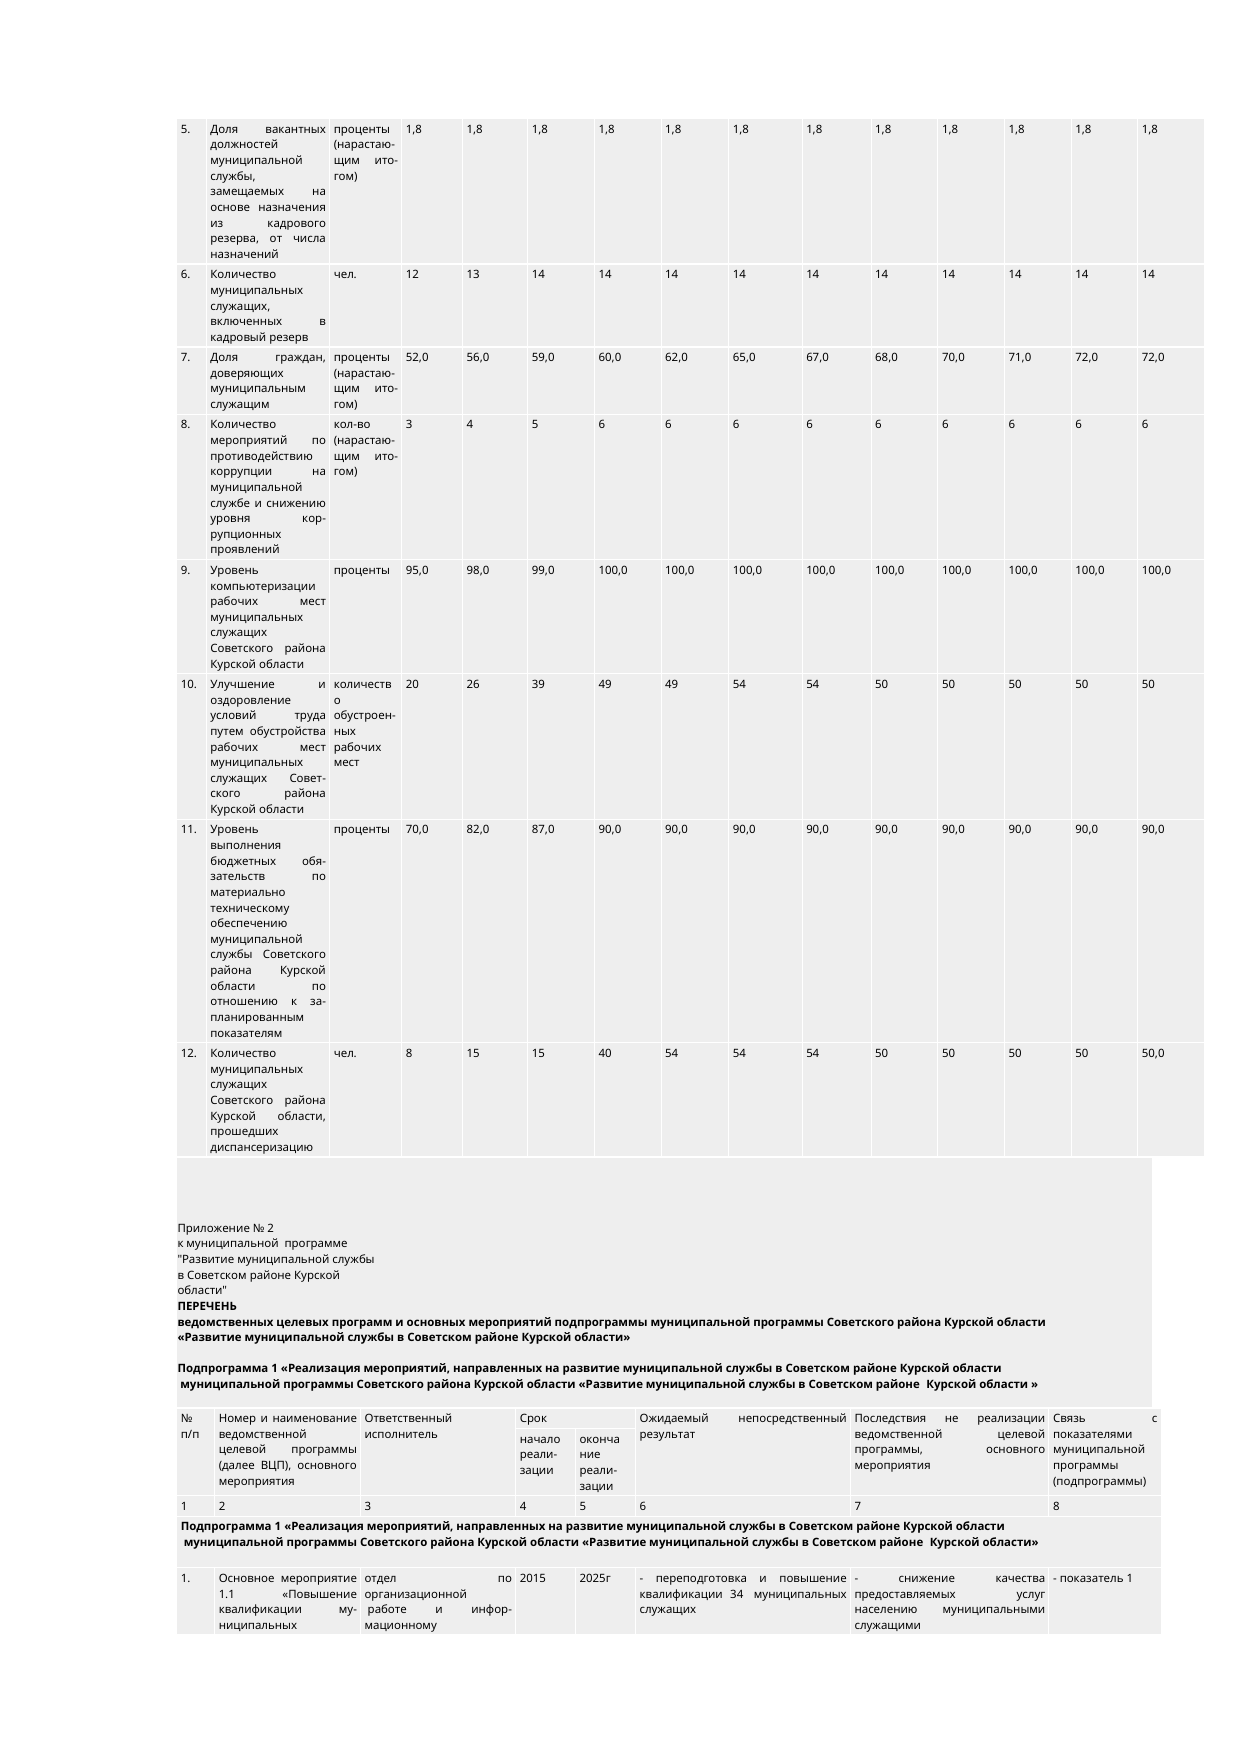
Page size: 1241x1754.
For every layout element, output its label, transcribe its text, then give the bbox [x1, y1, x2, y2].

table_cell 9. [177, 560, 206, 673]
table_cell 90,0 [1005, 820, 1071, 1042]
table_cell 12 [402, 265, 462, 346]
text в Советском районе Курской [177, 1267, 1152, 1282]
text области" [177, 1282, 1152, 1298]
table_cell 50 [1005, 674, 1071, 819]
table_cell 15 [528, 1043, 594, 1156]
table_cell 54 [729, 1043, 802, 1156]
table_cell 49 [662, 674, 728, 819]
table_cell 26 [463, 674, 527, 819]
table_cell 3 [361, 1496, 515, 1516]
table_cell 11. [177, 820, 206, 1042]
table_cell 100,0 [872, 560, 937, 673]
table_cell 50 [1138, 674, 1204, 819]
table_cell 14 [803, 265, 871, 346]
table_cell 1,8 [662, 119, 728, 263]
table_cell 5. [177, 119, 206, 263]
table_cell кол-во (нарастающим итогом) [330, 415, 401, 559]
table_cell 4 [516, 1496, 575, 1516]
table_cell чел. [330, 1043, 401, 1156]
table_cell 90,0 [1138, 820, 1204, 1042]
table_cell 6 [872, 415, 937, 559]
table_cell Улучшение и оздоровление условий труда путем обустройства рабочих мест муниципальных служащих Советского района Курской области [207, 674, 329, 819]
table_cell Доля вакантных должностей муниципальной службы, замещаемых на основе назначения из кадрового резерва, от числа назначений [207, 119, 329, 263]
table_cell 50 [1005, 1043, 1071, 1156]
table_cell 54 [662, 1043, 728, 1156]
table_cell 39 [528, 674, 594, 819]
table_header Ожидаемый непосредственный результат [636, 1409, 850, 1495]
table_cell 14 [528, 265, 594, 346]
table_cell проценты [330, 820, 401, 1042]
table_cell 1,8 [803, 119, 871, 263]
table_cell проценты (нарастающим итогом) [330, 119, 401, 263]
table_cell начало реали- зации [516, 1429, 575, 1495]
table_cell 90,0 [1072, 820, 1137, 1042]
table_cell 70,0 [938, 348, 1004, 414]
table_cell 100,0 [662, 560, 728, 673]
text ведомственных целевых программ и основных мероприятий подпрограммы муниципальной программы Советского района Курской области [177, 1314, 1152, 1329]
table_cell 52,0 [402, 348, 462, 414]
table_cell - переподготовка и повышение квалификации 34 муниципальных служащих [636, 1568, 850, 1634]
table_cell 99,0 [528, 560, 594, 673]
table_cell 90,0 [662, 820, 728, 1042]
text Подпрограмма 1 «Реализация мероприятий, направленных на развитие муниципальной службы в Советском районе Курской области [177, 1361, 1152, 1376]
table_cell 7. [177, 348, 206, 414]
table_cell - снижение качества предоставляемых услуг населению муниципальными служащими [851, 1568, 1048, 1634]
table_cell 14 [595, 265, 661, 346]
table_cell 6 [595, 415, 661, 559]
table_cell 90,0 [729, 820, 802, 1042]
table_cell Уровень выполнения бюджетных обязательств по материально техническому обеспечению муниципальной службы Советского района Курской области по отношению к запланированным показателям [207, 820, 329, 1042]
table_cell 14 [1138, 265, 1204, 346]
table_cell 5 [576, 1496, 635, 1516]
table_cell 49 [595, 674, 661, 819]
table_cell 59,0 [528, 348, 594, 414]
table_cell 14 [1005, 265, 1071, 346]
table_cell 1. [177, 1568, 214, 1634]
table_cell проценты [330, 560, 401, 673]
table_cell 10. [177, 674, 206, 819]
table_cell Количество муниципальных служащих, включенных в кадровый резерв [207, 265, 329, 346]
table_cell 1,8 [1005, 119, 1071, 263]
table_cell 6 [803, 415, 871, 559]
table_cell 100,0 [803, 560, 871, 673]
table_cell 14 [938, 265, 1004, 346]
table_cell 50 [938, 674, 1004, 819]
table_cell 90,0 [938, 820, 1004, 1042]
table_header Номер и наименование ведомственной целевой программы (далее ВЦП), основного мероприятия [215, 1409, 360, 1495]
table_header Ответственный исполнитель [361, 1409, 515, 1495]
table_cell количество обустроенных рабочих мест [330, 674, 401, 819]
table_cell Количество муниципальных служащих Советского района Курской области, прошедших диспансеризацию [207, 1043, 329, 1156]
table_cell 1,8 [938, 119, 1004, 263]
table_cell 1,8 [528, 119, 594, 263]
table_cell Доля граждан, доверяющих муниципальным служащим [207, 348, 329, 414]
table_cell 2025г [576, 1568, 635, 1634]
table_cell 6. [177, 265, 206, 346]
table_cell - показатель 1 [1049, 1568, 1161, 1634]
table_cell 1,8 [1072, 119, 1137, 263]
table_cell 1,8 [729, 119, 802, 263]
text Приложение № 2 [177, 1220, 1152, 1236]
table_cell Уровень компьютеризации рабочих мест муниципальных служащих Советского района Курской области [207, 560, 329, 673]
table_cell 71,0 [1005, 348, 1071, 414]
table_header № п/п [177, 1409, 214, 1495]
table_cell 54 [803, 1043, 871, 1156]
table_cell 50 [938, 1043, 1004, 1156]
table_cell 6 [1072, 415, 1137, 559]
table_cell 8 [402, 1043, 462, 1156]
table_cell 50 [1072, 1043, 1137, 1156]
table_cell 6 [636, 1496, 850, 1516]
table_cell 5 [528, 415, 594, 559]
table_cell 68,0 [872, 348, 937, 414]
table_cell 50 [872, 1043, 937, 1156]
table_cell 100,0 [1072, 560, 1137, 673]
table_cell 72,0 [1138, 348, 1204, 414]
table_cell 7 [851, 1496, 1048, 1516]
table_cell 90,0 [595, 820, 661, 1042]
table_cell 100,0 [938, 560, 1004, 673]
table_cell 50,0 [1138, 1043, 1204, 1156]
table_cell Подпрограмма 1 «Реализация мероприятий, направленных на развитие муниципальной службы в Советском районе Курской области муниципальной программы Советского района Курской области «Развитие муниципальной службы в Советском районе Курской области» [177, 1517, 1161, 1567]
table_cell 14 [662, 265, 728, 346]
table_cell 50 [872, 674, 937, 819]
table_cell 1,8 [872, 119, 937, 263]
table_cell чел. [330, 265, 401, 346]
table_cell 3 [402, 415, 462, 559]
table_cell 14 [1072, 265, 1137, 346]
table_cell 6 [662, 415, 728, 559]
table_cell 82,0 [463, 820, 527, 1042]
text ПЕРЕЧЕНЬ [177, 1298, 1152, 1314]
table_cell 14 [729, 265, 802, 346]
table_cell 54 [729, 674, 802, 819]
table_cell 8 [1049, 1496, 1161, 1516]
table_cell оконча ние реали- зации [576, 1429, 635, 1495]
table_cell 40 [595, 1043, 661, 1156]
table_cell 65,0 [729, 348, 802, 414]
table_cell проценты (нарастающим итогом) [330, 348, 401, 414]
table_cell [361, 1568, 515, 1634]
table_cell 62,0 [662, 348, 728, 414]
table_cell 100,0 [1005, 560, 1071, 673]
text муниципальной программы Советского района Курской области «Развитие муниципальной службы в Советском районе Курской области » [177, 1376, 1152, 1392]
text "Развитие муниципальной службы [177, 1251, 1152, 1267]
table_cell 8. [177, 415, 206, 559]
table_cell 20 [402, 674, 462, 819]
table_cell 6 [729, 415, 802, 559]
text «Развитие муниципальной службы в Советском районе Курской области» [177, 1329, 1152, 1345]
table_cell 98,0 [463, 560, 527, 673]
table_cell 1,8 [595, 119, 661, 263]
text к муниципальной программе [177, 1236, 1152, 1251]
table_cell 100,0 [729, 560, 802, 673]
table_header Связь с показателями муниципальной программы (подпрограммы) [1049, 1409, 1161, 1495]
table_cell 100,0 [1138, 560, 1204, 673]
table_cell 14 [872, 265, 937, 346]
table_cell 1,8 [463, 119, 527, 263]
table_cell 13 [463, 265, 527, 346]
table_cell 2 [215, 1496, 360, 1516]
table_cell 15 [463, 1043, 527, 1156]
table_cell 90,0 [872, 820, 937, 1042]
table_cell 72,0 [1072, 348, 1137, 414]
table_cell 100,0 [595, 560, 661, 673]
table_cell 67,0 [803, 348, 871, 414]
table_header Срок [516, 1409, 635, 1428]
table_cell 87,0 [528, 820, 594, 1042]
table_cell 95,0 [402, 560, 462, 673]
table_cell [215, 1568, 360, 1634]
table_cell 4 [463, 415, 527, 559]
table_cell 12. [177, 1043, 206, 1156]
table_cell 1 [177, 1496, 214, 1516]
table_cell Количество мероприятий по противодействию коррупции на муниципальной службе и снижению уровня коррупционных проявлений [207, 415, 329, 559]
table_cell 90,0 [803, 820, 871, 1042]
table_cell 6 [1138, 415, 1204, 559]
table_header Последствия не реализации ведомственной целевой программы, основного мероприятия [851, 1409, 1048, 1495]
table_cell 50 [1072, 674, 1137, 819]
table_cell 54 [803, 674, 871, 819]
table_cell 1,8 [1138, 119, 1204, 263]
table_cell 6 [1005, 415, 1071, 559]
table_cell 56,0 [463, 348, 527, 414]
table_cell 70,0 [402, 820, 462, 1042]
table_cell 1,8 [402, 119, 462, 263]
table_cell 6 [938, 415, 1004, 559]
table_cell 2015 [516, 1568, 575, 1634]
table_cell 60,0 [595, 348, 661, 414]
